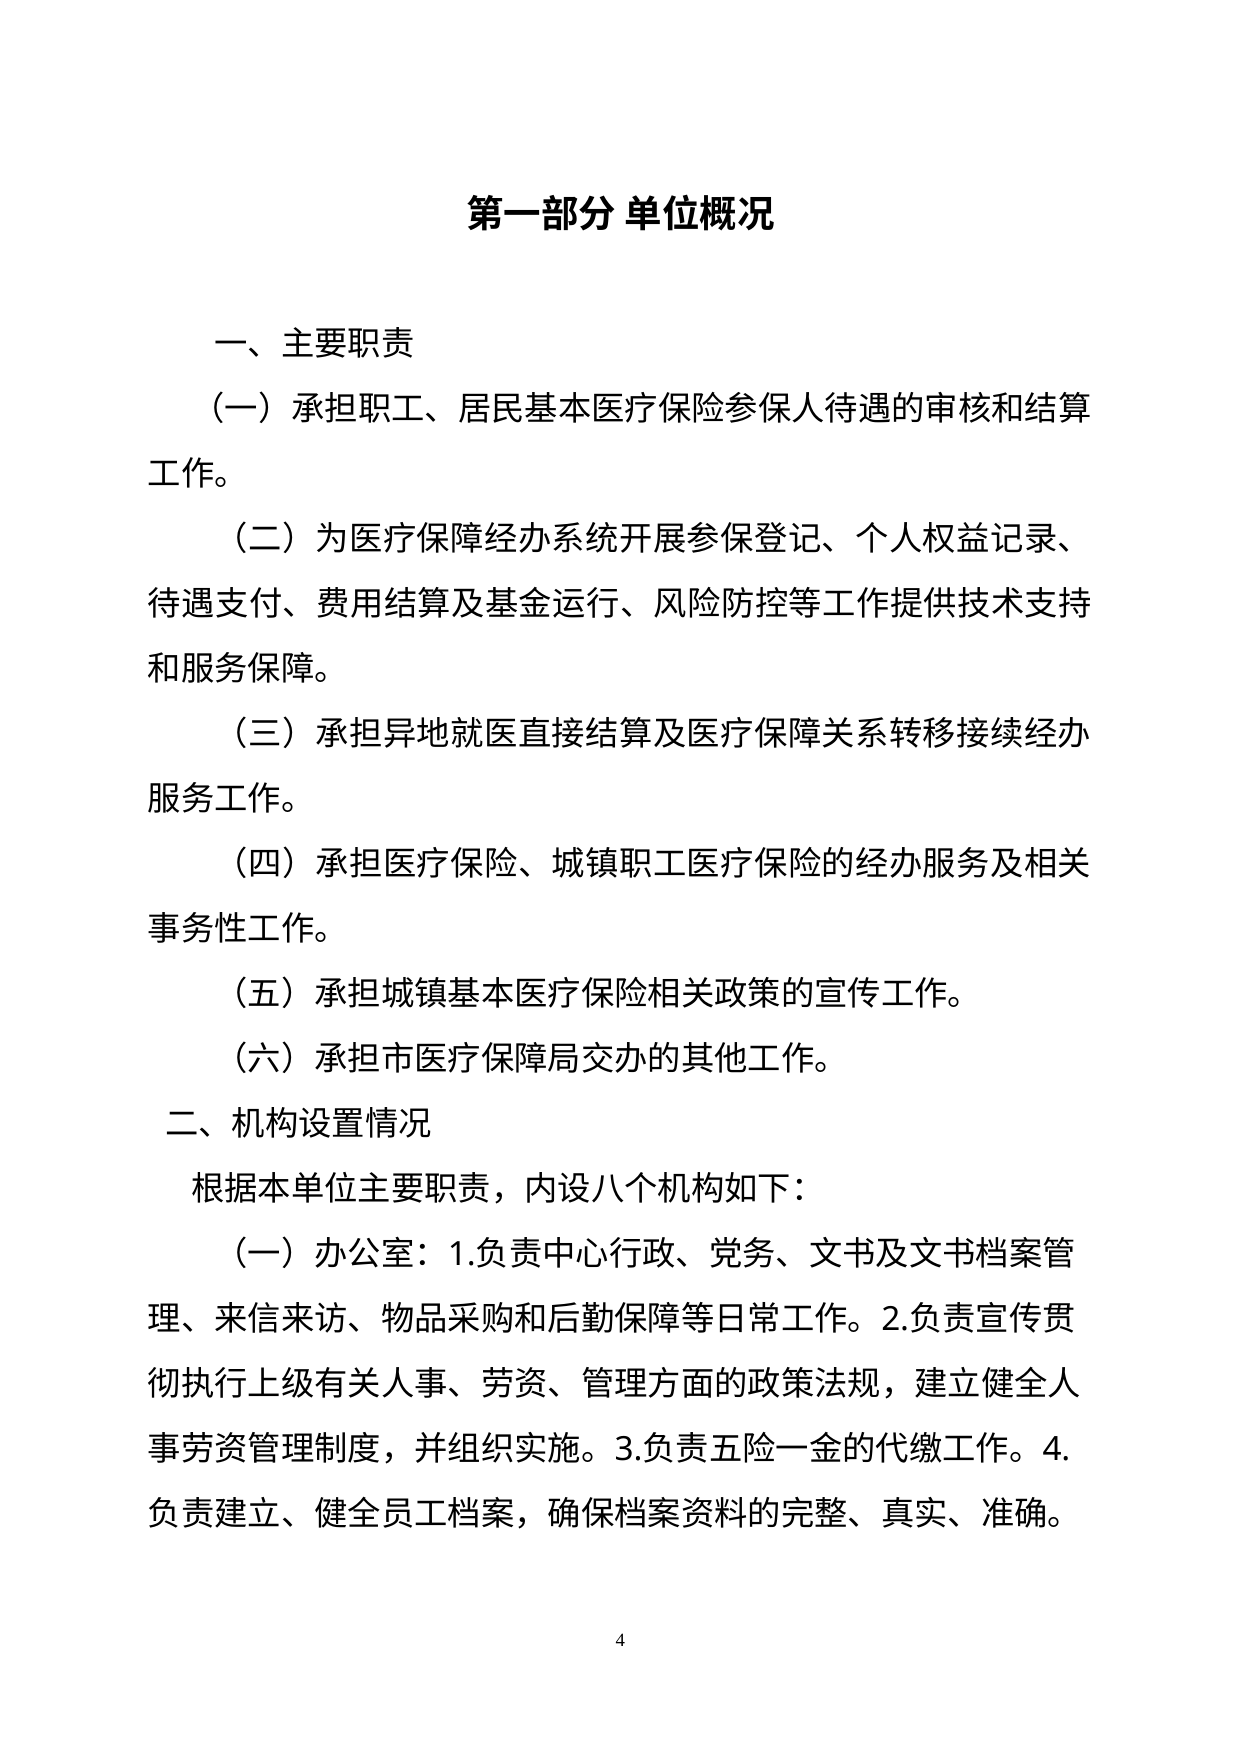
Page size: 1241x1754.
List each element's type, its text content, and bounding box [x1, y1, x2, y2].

text （三）承担异地就医直接结算及医疗保障关系转移接续经办服务工作。 [148, 698, 1093, 828]
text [148, 1218, 1093, 1543]
text 根据本单位主要职责，内设八个机构如下： [148, 1153, 1093, 1218]
text （四）承担医疗保险、城镇职工医疗保险的经办服务及相关事务性工作。 [148, 828, 1093, 958]
text （五）承担城镇基本医疗保险相关政策的宣传工作。 [148, 958, 1093, 1023]
text 第一部分 单位概况 [148, 178, 1093, 243]
text 二、机构设置情况 [148, 1088, 1093, 1153]
text （二）为医疗保障经办系统开展参保登记、个人权益记录、待遇支付、费用结算及基金运行、风险防控等工作提供技术支持和服务保障。 [148, 503, 1093, 698]
text 一、主要职责 [148, 308, 1093, 373]
text （一）承担职工、居民基本医疗保险参保人待遇的审核和结算工作。 [148, 373, 1093, 503]
text （六）承担市医疗保障局交办的其他工作。 [148, 1023, 1093, 1088]
